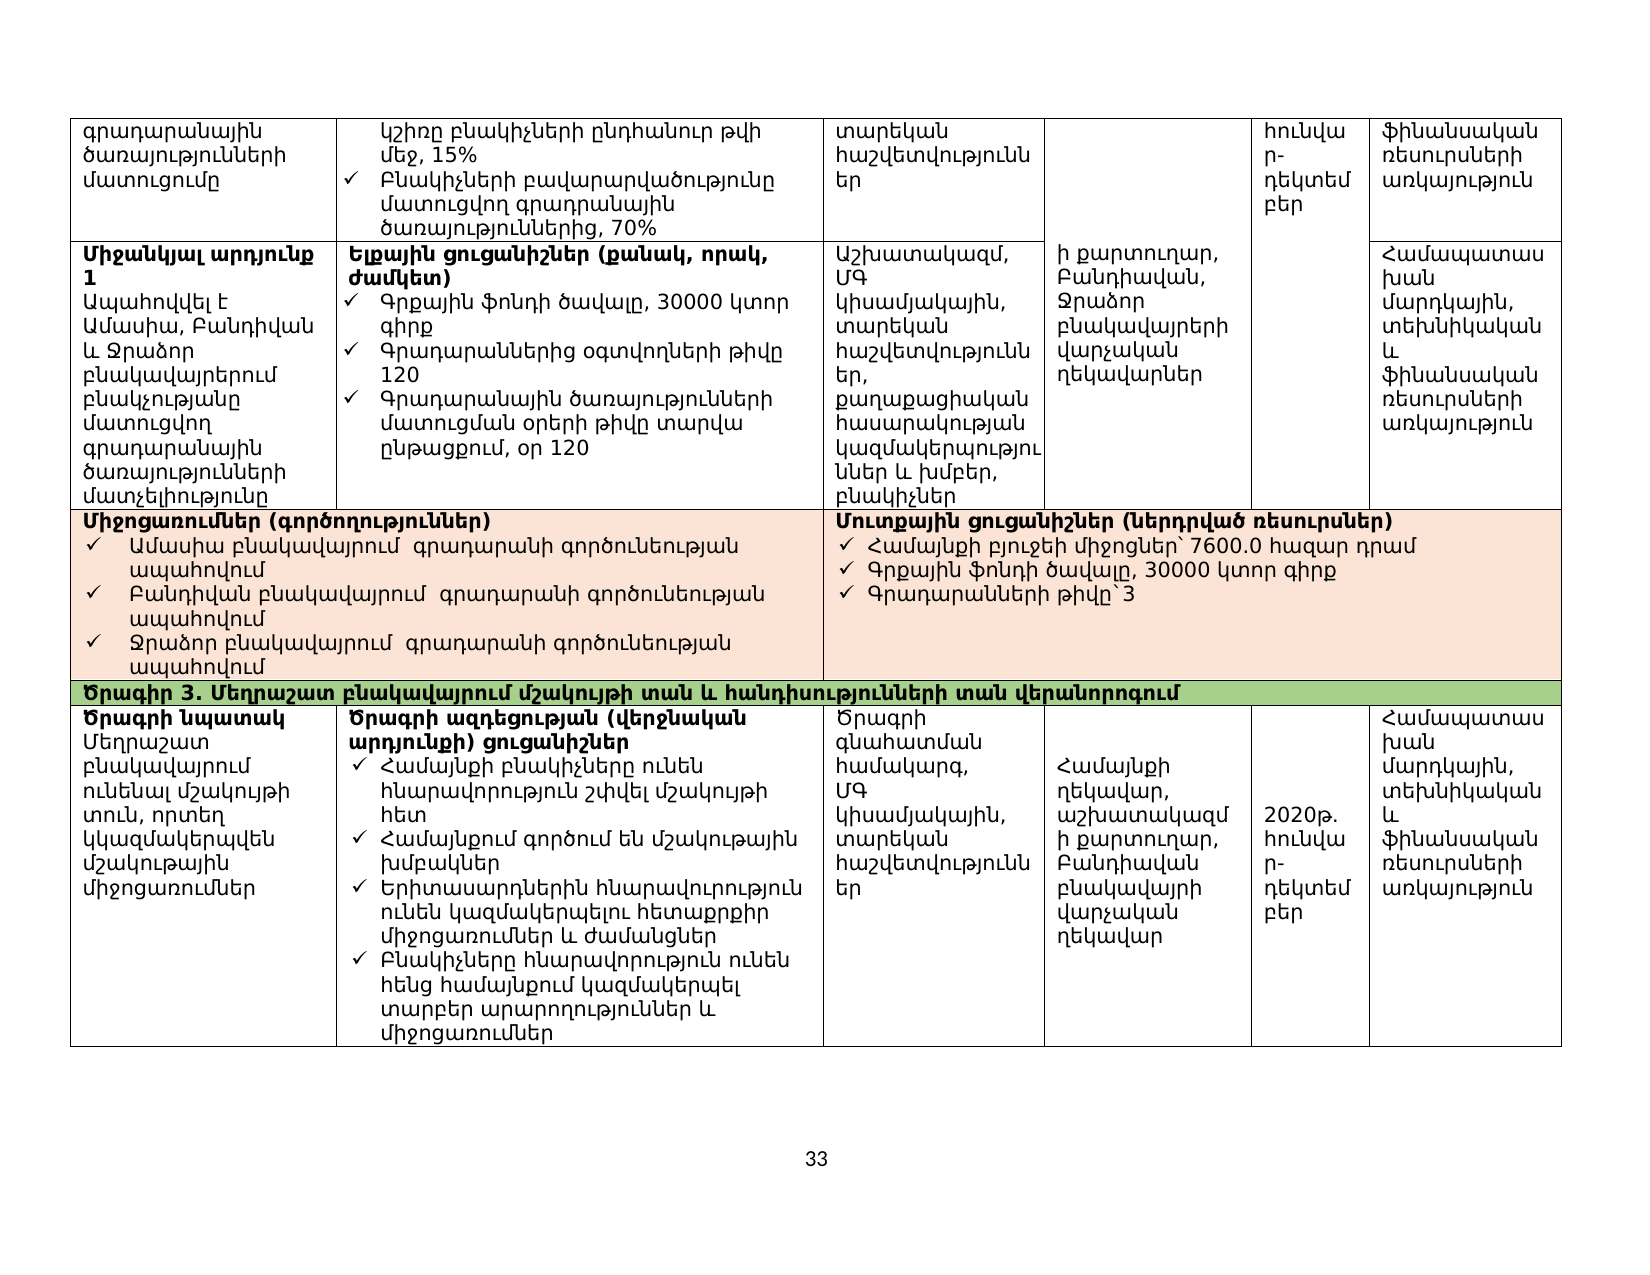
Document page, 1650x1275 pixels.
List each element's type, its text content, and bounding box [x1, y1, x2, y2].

table_cell Մուտքային ցուցանիշներ (ներդրված ռեսուրսներ) Համայնքի բյուջեի միջոցներ՝ 7600.0 հազար դրամ Գրքային ֆոնդի ծավալը, 30000 կտոր գիրք Գրադարանների թիվը`3 [824, 510, 1561, 679]
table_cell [1045, 706, 1251, 1046]
table_cell Ելքային ցուցանիշներ (քանակ, որակ, ժամկետ) Գրքային ֆոնդի ծավալը, 30000 կտոր գիրք Գրադարաններից օգտվողների թիվը 120 Գրադարանային ծառայությունների մատուցման օրերի թիվը տարվա ընթացքում, օր 120 [337, 242, 823, 508]
table_cell Աշխատակազմ, ՄԳ կիսամյակային, տարեկան հաշվետվություններ, քաղաքացիական հասարակության կազմակերպություններ և խմբեր, բնակիչներ [824, 242, 1044, 508]
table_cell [1370, 706, 1561, 1046]
table_cell Ծրագրի գնահատման համակարգ, ՄԳ կիսամյակային, տարեկան հաշվետվություններ [824, 706, 1044, 1046]
table_cell Միջոցառումներ (գործողություններ) Ամասիա բնակավայրում գրադարանի գործունեության ապահովում Բանդիվան բնակավայրում գրադարանի գործունեության ապահովում Ջրաձոր բնակավայրում գրադարանի գործունեության ապահովում [71, 510, 823, 679]
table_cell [1252, 706, 1369, 1046]
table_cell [1252, 119, 1369, 508]
table_cell Համապատասխան մարդկային, տեխնիկական և ֆինանսական ռեսուրսների առկայություն [1370, 242, 1561, 508]
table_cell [337, 119, 823, 241]
table_cell Ծրագրի ազդեցության (վերջնական արդյունքի) ցուցանիշներ Համայնքի բնակիչները ունեն հնարավորություն շփվել մշակույթի հետ Համայնքում գործում են մշակութային խմբակներ Երիտասարդներին հնարավուրություն ունեն կազմակերպելու հետաքրքիր միջոցառումներ և ժամանցներ Բնակիչները հնարավորություն ունեն հենց համայնքում կազմակերպել տարբեր արարողություններ և միջոցառումներ [337, 706, 823, 1046]
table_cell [1370, 119, 1561, 241]
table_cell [1045, 119, 1251, 508]
table_cell Ծրագիր 3. Մեղրաշատ բնակավայրում մշակույթի տան և հանդիսությունների տան վերանորոգում [71, 681, 1561, 705]
table_cell Միջանկյալ արդյունք 1 Ապահովվել է Ամասիա, Բանդիվան և Ջրաձոր բնակավայրերում բնակչությանը մատուցվող գրադարանային ծառայությունների մատչելիությունը [71, 242, 336, 508]
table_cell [71, 119, 336, 241]
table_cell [824, 119, 1044, 241]
table_cell Ծրագրի նպատակ Մեղրաշատ բնակավայրում ունենալ մշակույթի տուն, որտեղ կկազմակերպվեն մշակութային միջոցառումներ [71, 706, 336, 1046]
